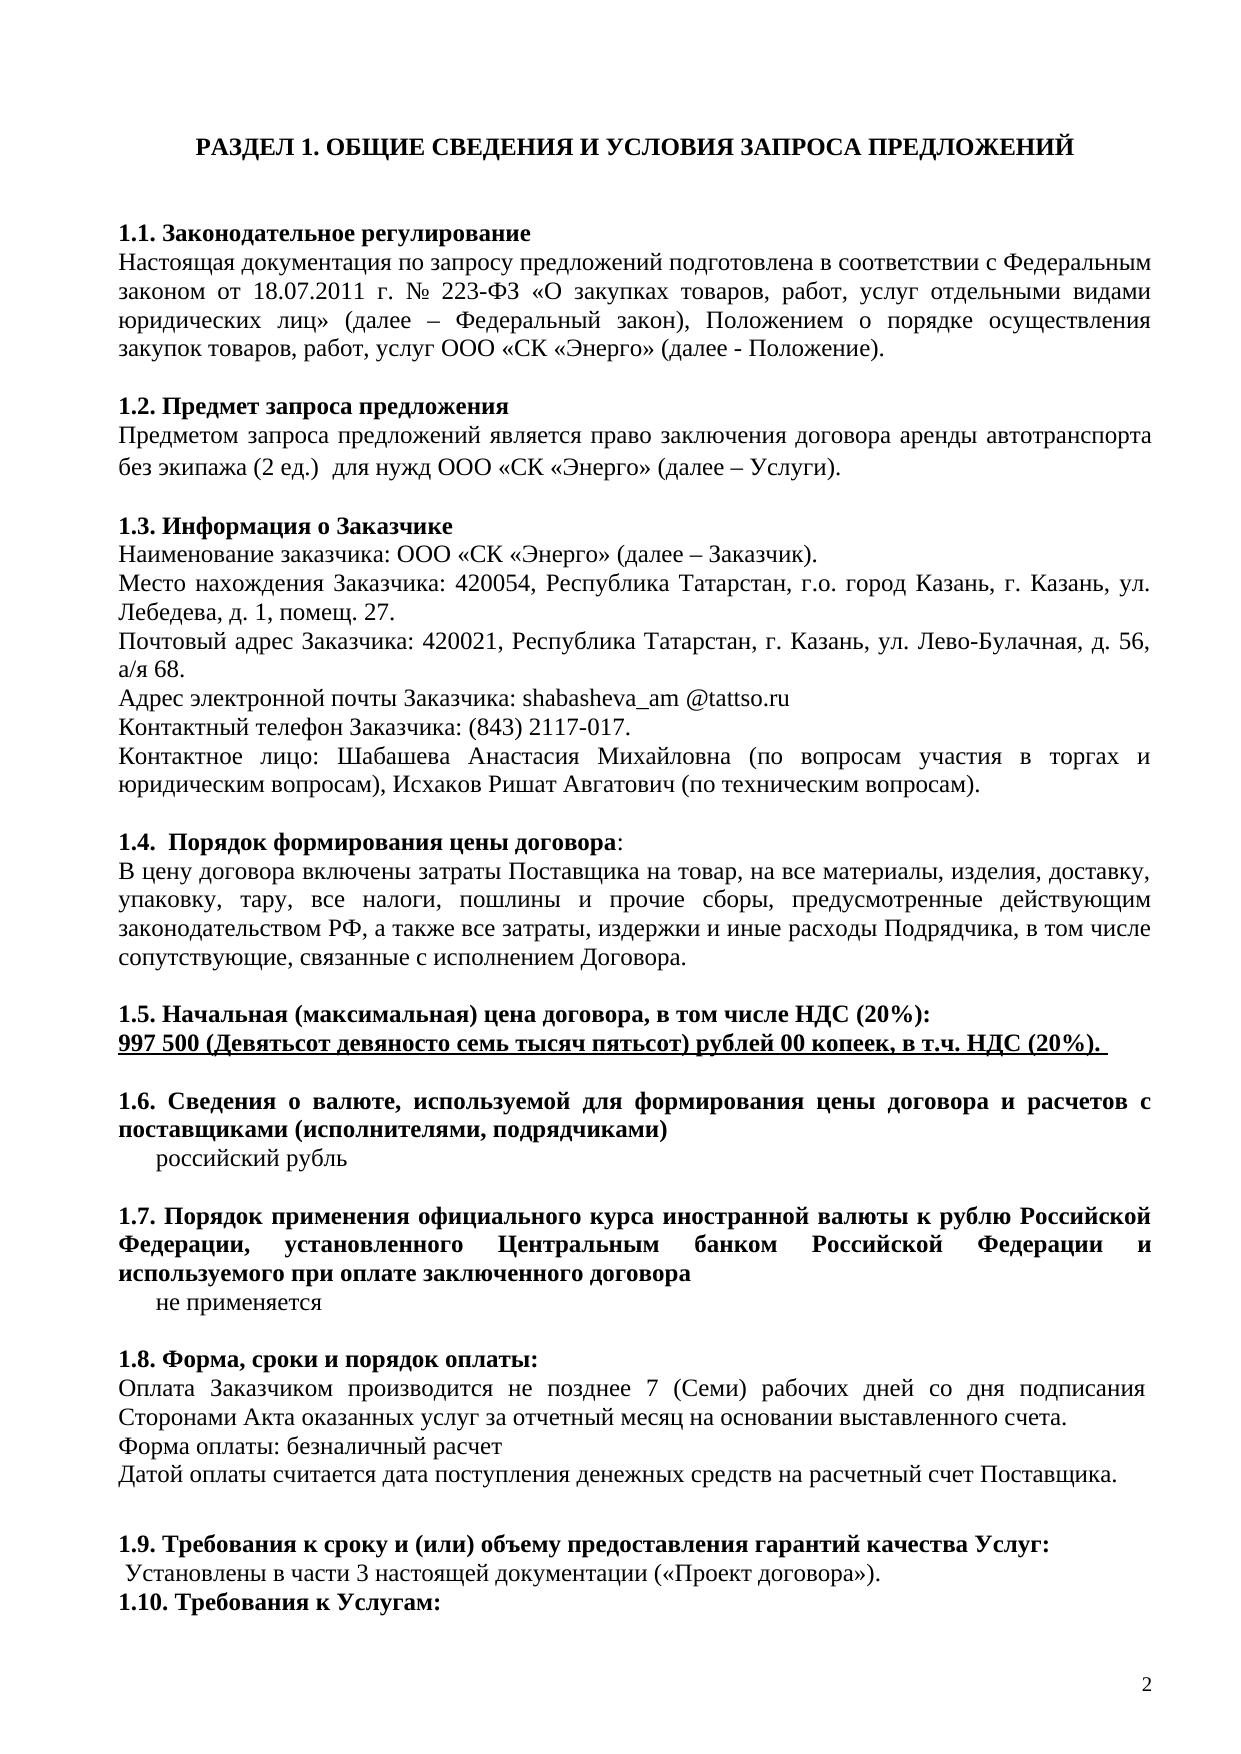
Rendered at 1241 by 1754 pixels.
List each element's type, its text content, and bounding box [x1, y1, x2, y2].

text Наименование заказчика: ООО «СК «Энерго» (далее – Заказчик). [118, 539, 1152, 568]
text Форма оплаты: безналичный расчет [118, 1431, 1152, 1459]
text не применяется [118, 1287, 1152, 1316]
text Место нахождения Заказчика: 420054, Республика Татарстан, г.о. город Казань, г. Казань, ул. Лебедева, д. 1, помещ. 27. [118, 568, 1152, 626]
text 1.10. Требования к Услугам: [118, 1587, 1152, 1616]
text российский рубль [118, 1143, 1152, 1172]
text 1.5. Начальная (максимальная) цена договора, в том числе НДС (20%): [118, 999, 1152, 1028]
text Контактное лицо: Шабашева Анастасия Михайловна (по вопросам участия в торгах и юридическим вопросам), Исхаков Ришат Авгатович (по техническим вопросам). [118, 741, 1152, 798]
text 1.3. Информация о Заказчике [118, 511, 1152, 539]
text В цену договора включены затраты Поставщика на товар, на все материалы, изделия, доставку, упаковку, тару, все налоги, пошлины и прочие сборы, предусмотренные действующим законодательством РФ, а также все затраты, издержки и иные расходы Подрядчика, в том числе сопутствующие, связанные с исполнением Договора. [118, 856, 1152, 971]
subtitle Настоящая документация по запросу предложений подготовлена в соответствии с Федеральным законом от 18.07.2011 г. № 223-ФЗ «О закупках товаров, работ, услуг отдельными видами юридических лиц» (далее – Федеральный закон), Положением о порядке осуществления закупок товаров, работ, услуг ООО «СК «Энерго» (далее - Положение). [118, 247, 1152, 362]
text 1.9. Требования к сроку и (или) объему предоставления гарантий качества Услуг: [118, 1529, 1152, 1558]
text 1.2. Предмет запроса предложения [118, 391, 1152, 420]
text Датой оплаты считается дата поступления денежных средств на расчетный счет Поставщика. [118, 1459, 1152, 1488]
text 1.7. Порядок применения официального курса иностранной валюты к рублю Российской Федерации, установленного Центральным банком Российской Федерации и используемого при оплате заключенного договора [118, 1201, 1152, 1287]
text Контактный телефон Заказчика: (843) 2117-017. [118, 712, 1152, 741]
text 1.4. Порядок формирования цены договора: [118, 827, 1152, 856]
text Адрес электронной почты Заказчика: shabasheva_am @tattso.ru [118, 683, 1152, 712]
text Предметом запроса предложений является право заключения договора аренды автотранспорта без экипажа (2 ед.) для нужд ООО «СК «Энерго» (далее – Услуги). [118, 420, 1152, 482]
text 1.1. Законодательное регулирование [118, 218, 1152, 247]
text РАЗДЕЛ 1. ОБЩИЕ СВЕДЕНИЯ И УСЛОВИЯ ЗАПРОСА ПРЕДЛОЖЕНИЙ [118, 132, 1152, 161]
text 1.6. Сведения о валюте, используемой для формирования цены договора и расчетов с поставщиками (исполнителями, подрядчиками) [118, 1086, 1152, 1143]
text Оплата Заказчиком производится не позднее 7 (Семи) рабочих дней со дня подписания Сторонами Акта оказанных услуг за отчетный месяц на основании выставленного счета. [118, 1373, 1147, 1431]
text 997 500 (Девятьсот девяносто семь тысяч пятьсот) рублей 00 копеек, в т.ч. НДС (20%). [118, 1028, 1152, 1057]
text Установлены в части 3 настоящей документации («Проект договора»). [118, 1558, 1152, 1587]
text Почтовый адрес Заказчика: 420021, Республика Татарстан, г. Казань, ул. Лево-Булачная, д. 56, а/я 68. [118, 626, 1152, 683]
text 1.8. Форма, сроки и порядок оплаты: [118, 1344, 1152, 1373]
